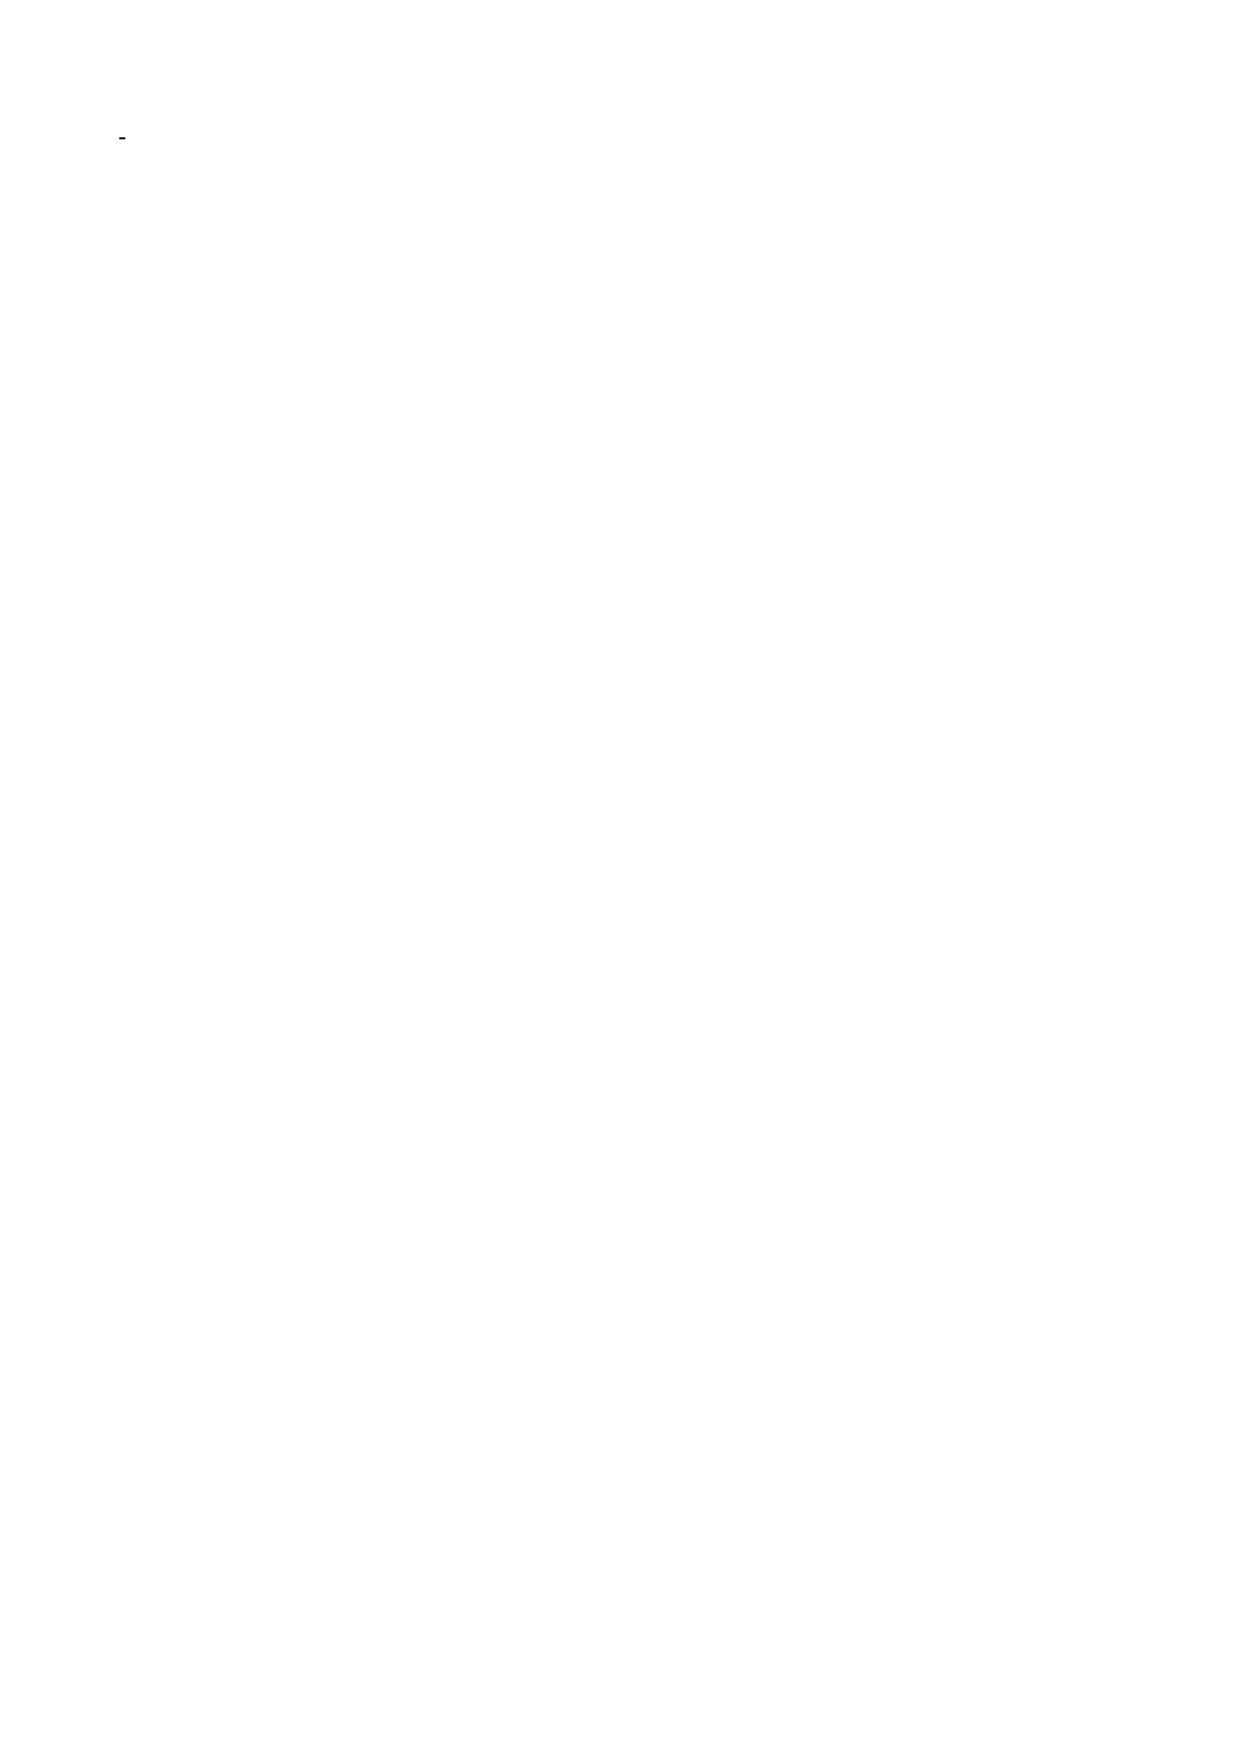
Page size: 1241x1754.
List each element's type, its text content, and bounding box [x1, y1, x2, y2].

text - [118, 118, 1122, 152]
